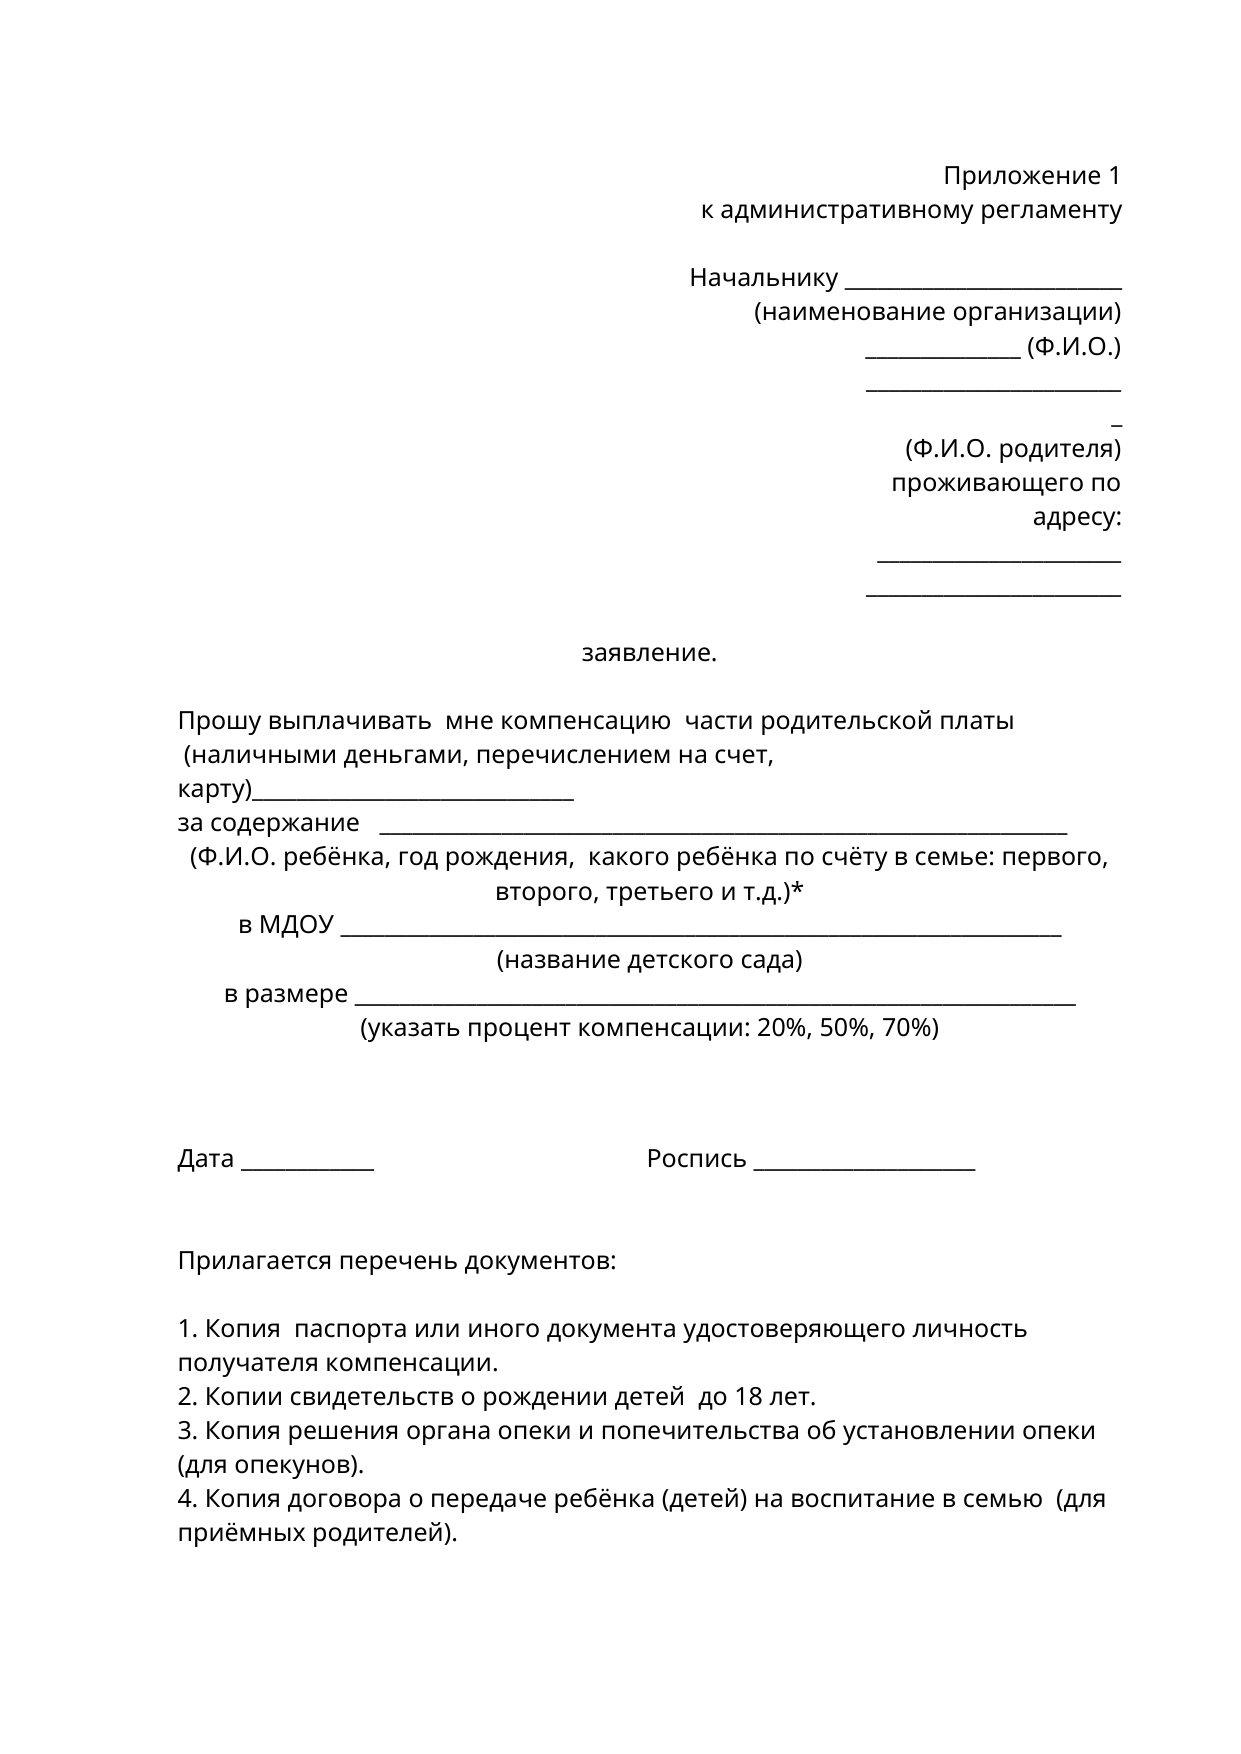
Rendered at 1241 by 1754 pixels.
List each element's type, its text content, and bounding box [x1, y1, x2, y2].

text ________________________ [177, 362, 1122, 430]
text Дата ____________ Роспись ____________________ [177, 1140, 1122, 1174]
text (наличными деньгами, перечислением на счет, карту)_____________________________ [177, 737, 1122, 805]
text ______________ (Ф.И.О.) [177, 328, 1122, 362]
text 1. Копия паспорта или иного документа удостоверяющего личность получателя компенсации. [177, 1311, 1122, 1379]
text (Ф.И.О. родителя) [177, 430, 1122, 464]
text проживающего по адресу: [177, 464, 1122, 532]
text (наименование организации) [177, 294, 1122, 328]
text Начальнику _________________________ [177, 260, 1122, 294]
text ______________________ [177, 532, 1122, 567]
text за содержание ______________________________________________________________ [177, 805, 1122, 839]
text в МДОУ _________________________________________________________________ (название детского сада) [177, 907, 1122, 975]
text 3. Копия решения органа опеки и попечительства об установлении опеки (для опекунов). [177, 1413, 1122, 1481]
text заявление. [177, 635, 1122, 669]
text 2. Копии свидетельств о рождении детей до 18 лет. [177, 1379, 1122, 1413]
text 4. Копия договора о передаче ребёнка (детей) на воспитание в семью (для приёмных родителей). [177, 1481, 1122, 1549]
text Прошу выплачивать мне компенсацию части родительской платы [177, 703, 1122, 737]
text к административному регламенту [177, 192, 1122, 226]
text (Ф.И.О. ребёнка, год рождения, какого ребёнка по счёту в семье: первого, второго, третьего и т.д.)* [177, 839, 1122, 907]
text Прилагается перечень документов: [177, 1242, 1122, 1277]
text Приложение 1 [177, 158, 1122, 192]
text в размере _________________________________________________________________ (указать процент компенсации: 20%, 50%, 70%) [177, 975, 1122, 1043]
text _______________________ [177, 567, 1122, 601]
